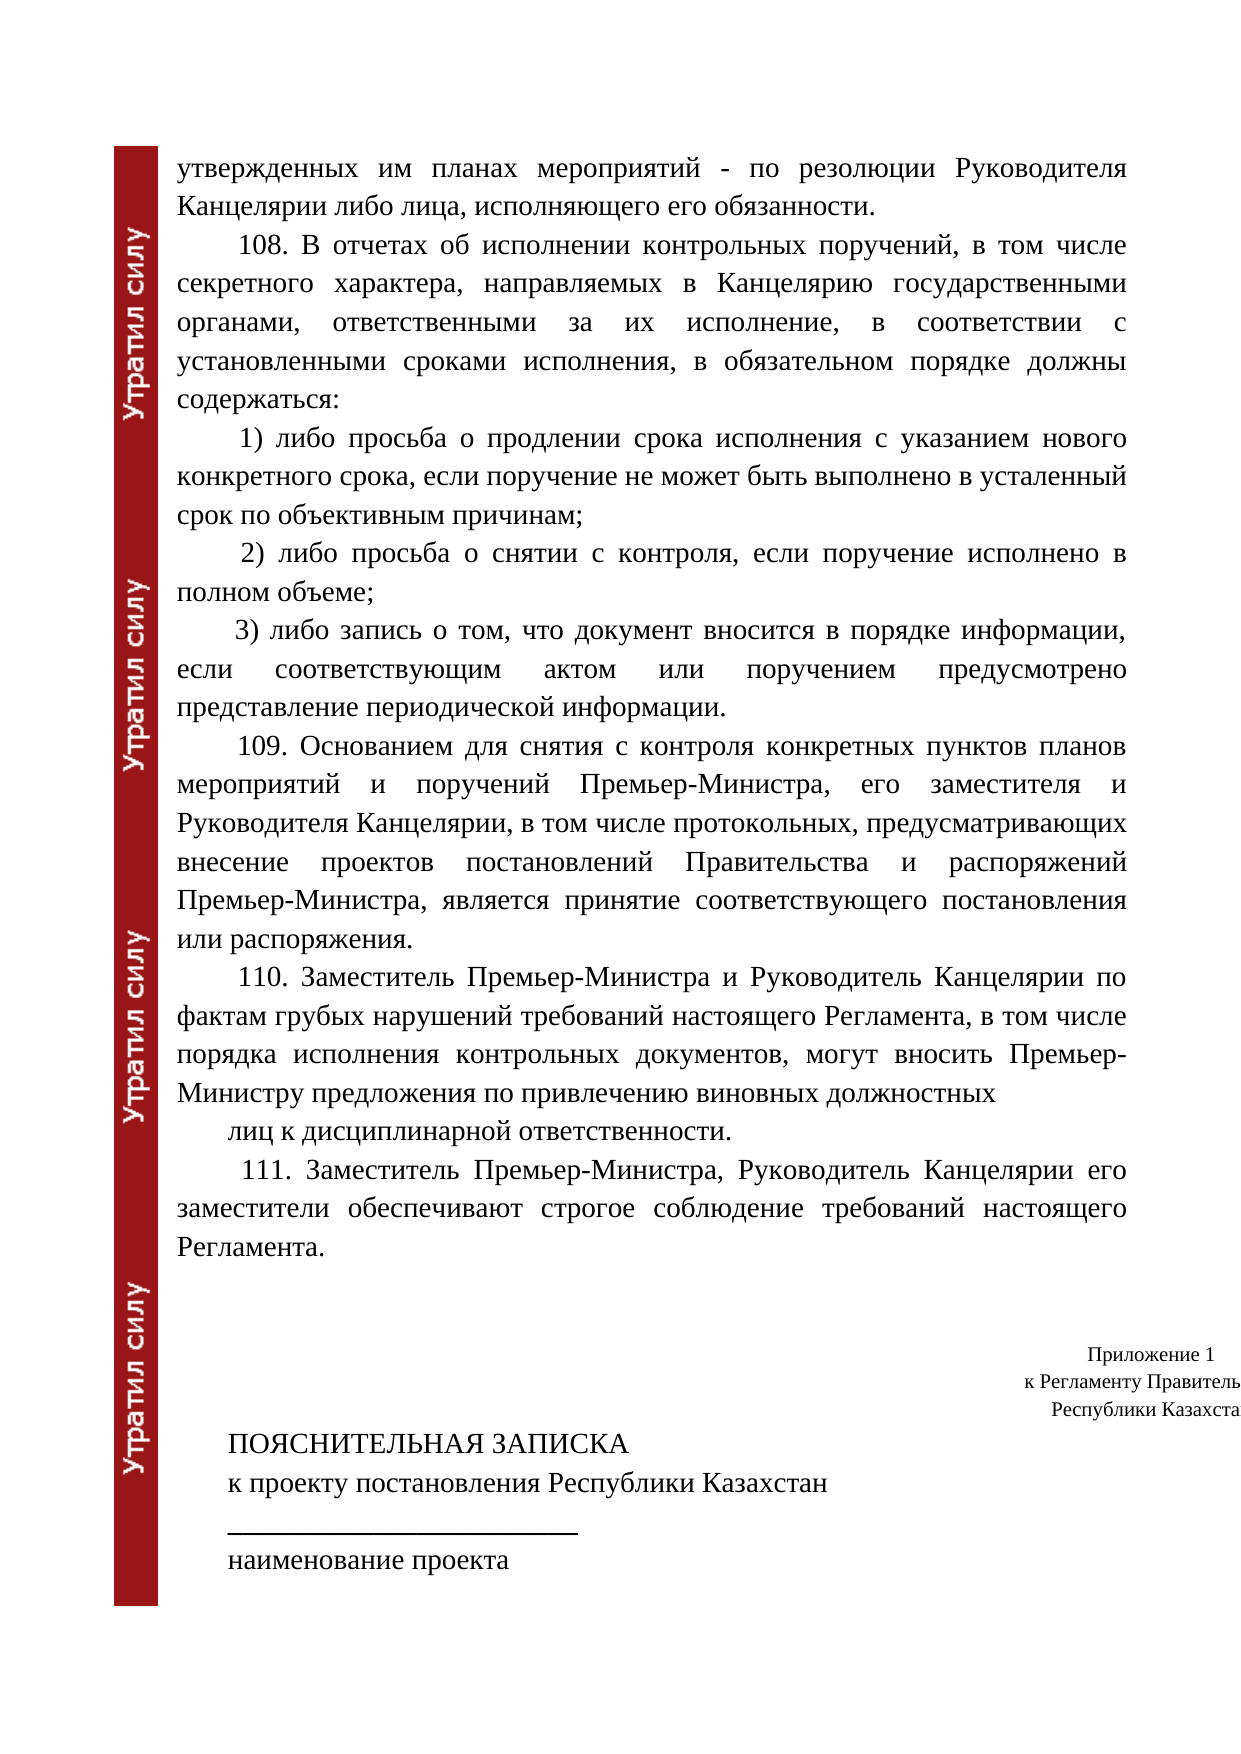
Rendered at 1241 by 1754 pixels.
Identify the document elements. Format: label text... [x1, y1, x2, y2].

text 110. Заместитель Премьер-Министра и Руководитель Канцелярии по фактам грубых нарушений требований настоящего Регламента, в том числе порядка исполнения контрольных документов, могут вносить Премьер-Министру предложения по привлечению виновных должностных [112, 959, 1128, 1108]
text 111. Заместитель Премьер-Министра, Руководитель Канцелярии его заместители обеспечивают строгое соблюдение требований настоящего Регламента. [112, 1152, 1128, 1263]
text наименование проекта [112, 1542, 1128, 1576]
picture [114, 146, 158, 150]
picture [114, 1147, 158, 1152]
text лиц к дисциплинарной ответственности. [112, 1113, 1128, 1147]
picture [114, 723, 158, 728]
text ПОЯСНИТЕЛЬНАЯ ЗАПИСКА [112, 1427, 1128, 1460]
text 2) либо просьба о снятии с контроля, если поручение исполнено в полном объеме; [112, 535, 1128, 607]
picture [114, 1576, 158, 1606]
text ________________________ [112, 1504, 1128, 1537]
picture [114, 954, 158, 959]
picture [114, 607, 158, 612]
picture [114, 415, 158, 420]
text к проекту постановления Республики Казахстан [112, 1465, 1128, 1499]
text 3) либо запись о том, что документ вносится в порядке информации, если соответствующим актом или поручением предусмотрено представление периодической информации. [112, 612, 1128, 723]
picture [114, 1263, 158, 1340]
text 108. В отчетах об исполнении контрольных поручений, в том числе секретного характера, направляемых в Канцелярию государственными органами, ответственными за их исполнение, в соответствии с установленными сроками исполнения, в обязательном порядке должны содержаться: [112, 227, 1128, 415]
text 1) либо просьба о продлении срока исполнения с указанием нового конкретного срока, если поручение не может быть выполнено в усталенный срок по объективным причинам; [112, 420, 1128, 530]
picture [114, 1537, 158, 1542]
text 109. Основанием для снятия с контроля конкретных пунктов планов мероприятий и поручений Премьер-Министра, его заместителя и Руководителя Канцелярии, в том числе протокольных, предусматривающих внесение проектов постановлений Правительства и распоряжений Премьер-Министра, является принятие соответствующего постановления или распоряжения. [112, 728, 1128, 954]
picture [114, 1460, 158, 1465]
picture [114, 1108, 158, 1113]
picture [114, 530, 158, 535]
picture [114, 222, 158, 227]
table_header [101, 1340, 912, 1427]
picture [114, 1499, 158, 1504]
table_header Приложение 1 к Регламенту Правительства Республики Казахстан [912, 1340, 1240, 1427]
